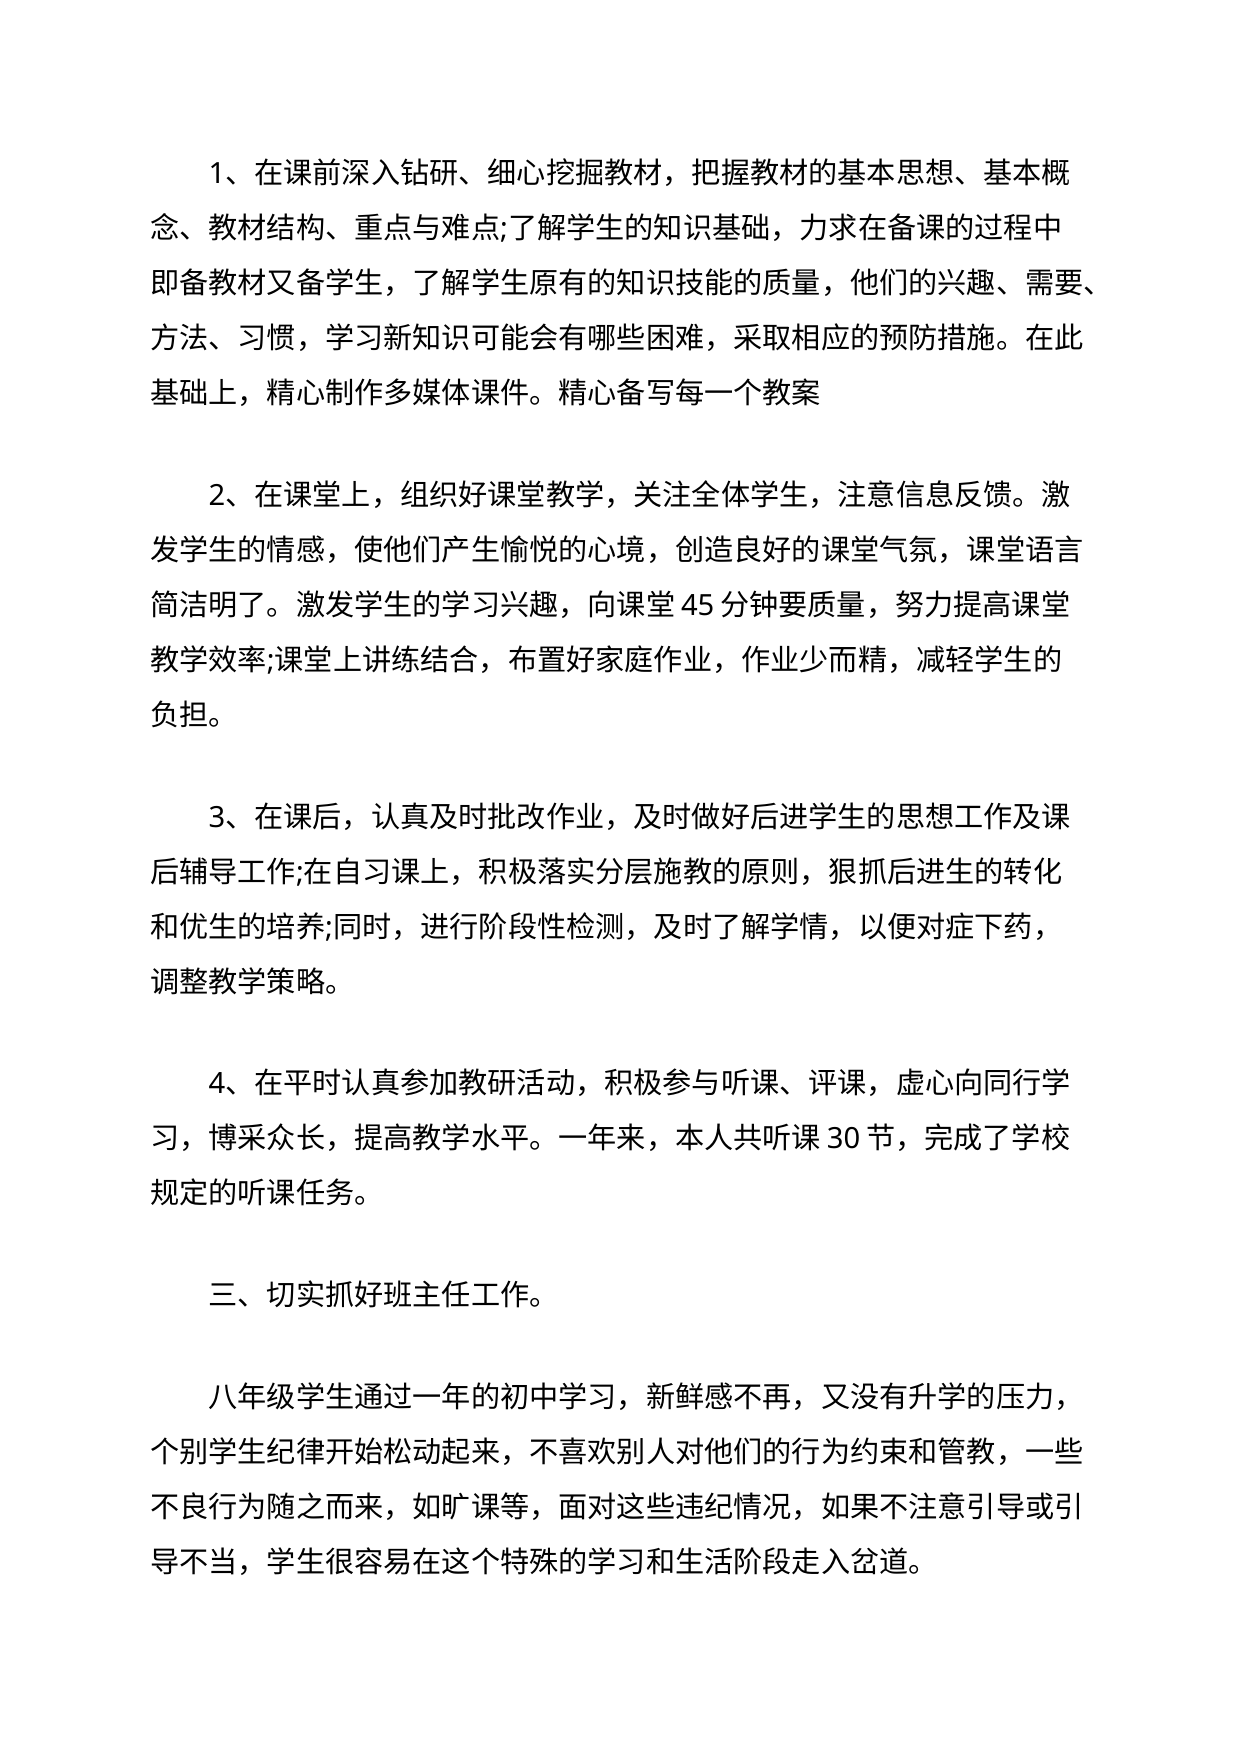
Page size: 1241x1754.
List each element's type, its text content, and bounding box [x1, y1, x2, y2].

text 1、在课前深入钻研、细心挖掘教材，把握教材的基本思想、基本概念、教材结构、重点与难点;了解学生的知识基础，力求在备课的过程中即备教材又备学生，了解学生原有的知识技能的质量，他们的兴趣、需要、方法、习惯，学习新知识可能会有哪些困难，采取相应的预防措施。在此基础上，精心制作多媒体课件。精心备写每一个教案 [150, 150, 1090, 412]
text 三、切实抓好班主任工作。 [150, 1272, 1090, 1314]
text 3、在课后，认真及时批改作业，及时做好后进学生的思想工作及课后辅导工作;在自习课上，积极落实分层施教的原则，狠抓后进生的转化和优生的培养;同时，进行阶段性检测，及时了解学情，以便对症下药，调整教学策略。 [150, 793, 1090, 1001]
text 4、在平时认真参加教研活动，积极参与听课、评课，虚心向同行学习，博采众长，提高教学水平。一年来，本人共听课30节，完成了学校规定的听课任务。 [150, 1060, 1090, 1212]
text 八年级学生通过一年的初中学习，新鲜感不再，又没有升学的压力，个别学生纪律开始松动起来，不喜欢别人对他们的行为约束和管教，一些不良行为随之而来，如旷课等，面对这些违纪情况，如果不注意引导或引导不当，学生很容易在这个特殊的学习和生活阶段走入岔道。 [150, 1373, 1090, 1581]
text 2、在课堂上，组织好课堂教学，关注全体学生，注意信息反馈。激发学生的情感，使他们产生愉悦的心境，创造良好的课堂气氛，课堂语言简洁明了。激发学生的学习兴趣，向课堂45分钟要质量，努力提高课堂教学效率;课堂上讲练结合，布置好家庭作业，作业少而精，减轻学生的负担。 [150, 472, 1090, 734]
